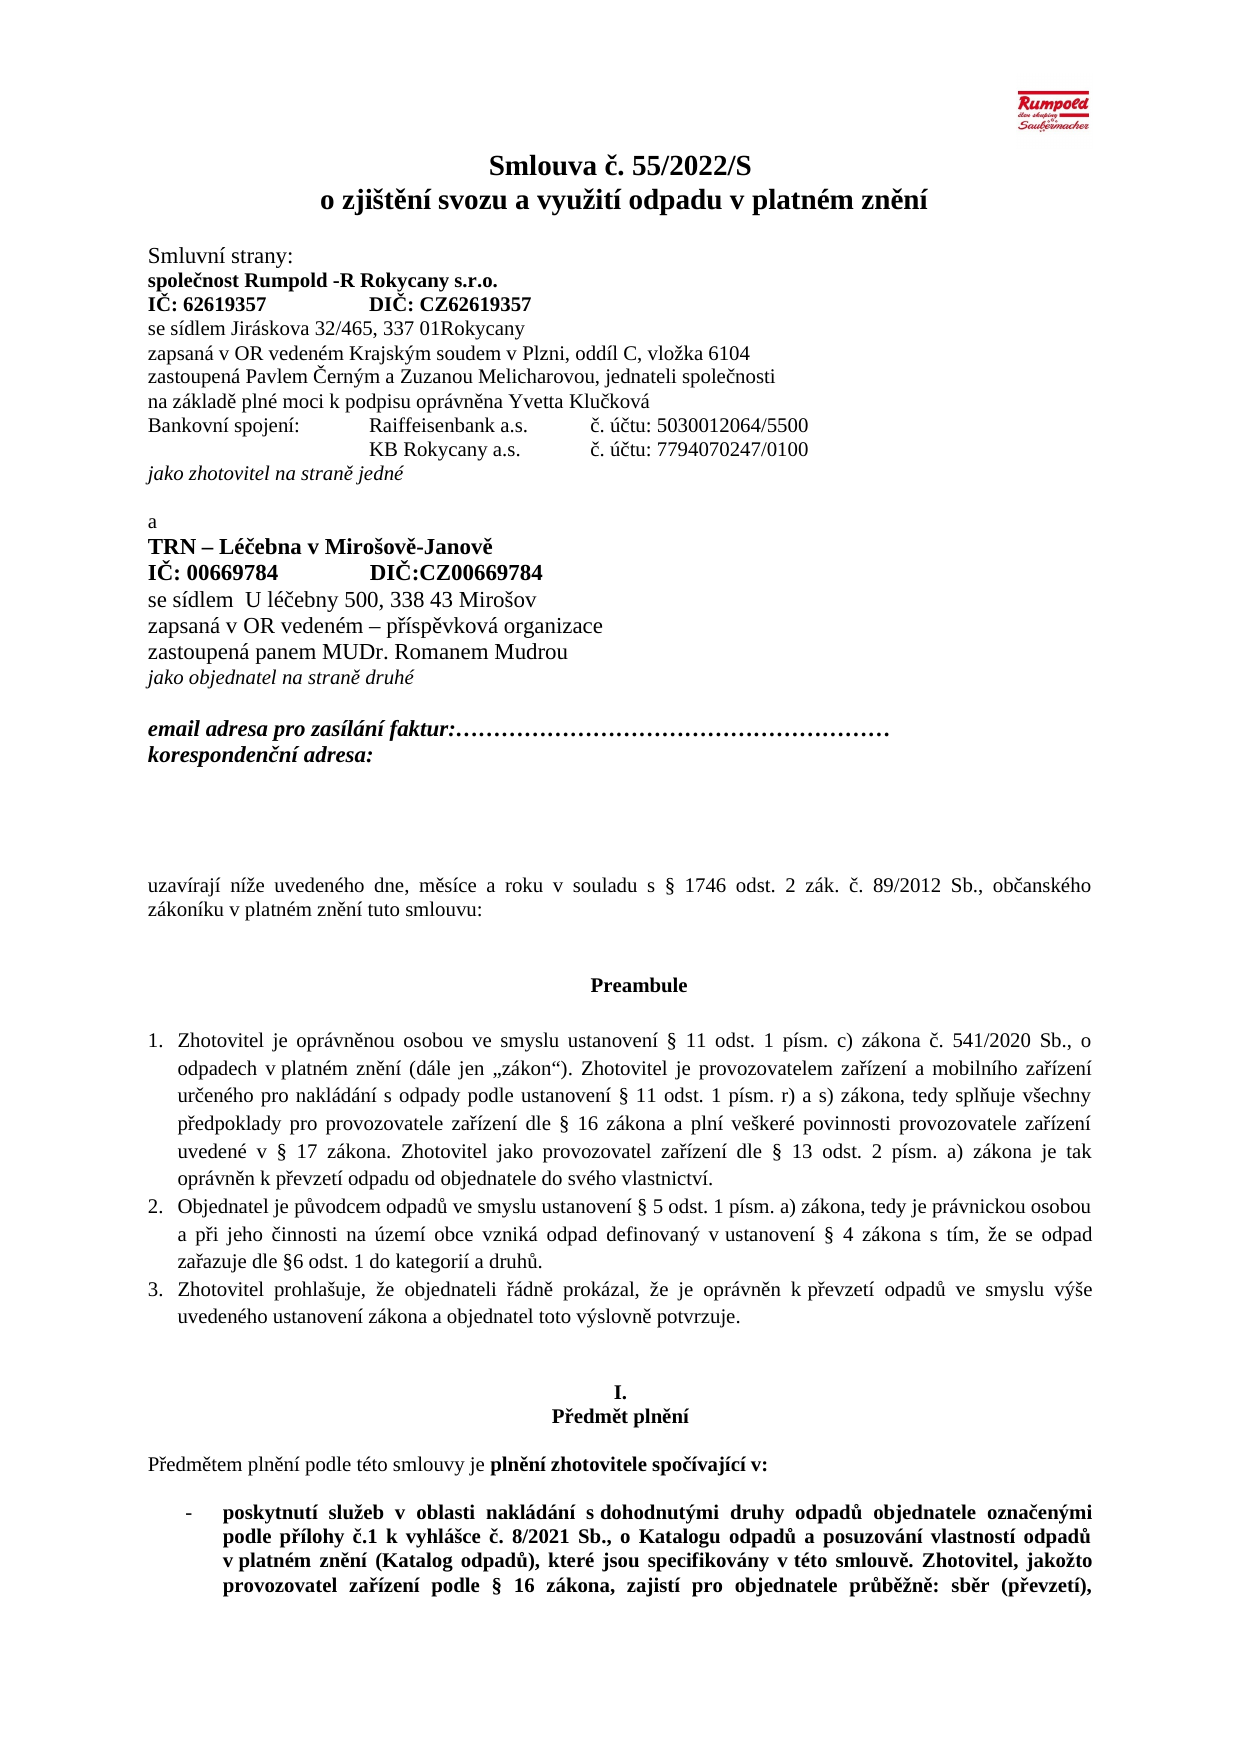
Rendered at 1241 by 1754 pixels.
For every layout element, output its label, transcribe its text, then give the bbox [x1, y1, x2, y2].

text zastoupená Pavlem Černým a Zuzanou Melicharovou, jednateli společnosti [148, 364, 1093, 388]
text na základě plné moci k podpisu oprávněna Yvetta Klučková [148, 388, 1093, 413]
text Předmětem plnění podle této smlouvy je plnění zhotovitele spočívající v: [148, 1452, 1093, 1476]
text a [148, 509, 1093, 533]
text I. [148, 1380, 1093, 1404]
text zastoupená panem MUDr. Romanem Mudrou [148, 638, 1093, 665]
list Zhotovitel je oprávněnou osobou ve smyslu ustanovení § 11 odst. 1 písm. c) zákona č. 541/2020 Sb., o odpadech v platném znění (dále jen „zákon“). Zhotovitel je provozovatelem zařízení a mobilního zařízení určeného pro nakládání s odpady podle ustanovení § 11 odst. 1 písm. r) a s) zákona, tedy splňuje všechny předpoklady pro provozovatele zařízení dle § 16 zákona a plní veškeré povinnosti provozovatele zařízení uvedené v § 17 zákona. Zhotovitel jako provozovatel zařízení dle § 13 odst. 2 písm. a) zákona je tak oprávněn k převzetí odpadu od objednatele do svého vlastnictví. [148, 1028, 1093, 1190]
text uzavírají níže uvedeného dne, měsíce a roku v souladu s § 1746 odst. 2 zák. č. 89/2012 Sb., občanského zákoníku v platném znění tuto smlouvu: [148, 873, 1093, 921]
list Objednatel je původcem odpadů ve smyslu ustanovení § 5 odst. 1 písm. a) zákona, tedy je právnickou osobou a při jeho činnosti na území obce vzniká odpad definovaný v ustanovení § 4 zákona s tím, že se odpad zařazuje dle §6 odst. 1 do kategorií a druhů. [148, 1194, 1093, 1273]
text Předmět plnění [148, 1404, 1093, 1428]
text IČ: 62619357 DIČ: CZ62619357 [148, 292, 1093, 316]
text email adresa pro zasílání faktur:………………………………………………… [148, 715, 1093, 741]
text Bankovní spojení: Raiffeisenbank a.s. č. účtu: 5030012064/5500 [148, 413, 1093, 437]
text korespondenční adresa: [148, 741, 1093, 768]
text jako zhotovitel na straně jedné [148, 461, 1093, 485]
text zapsaná v OR vedeném Krajským soudem v Plzni, oddíl C, vložka 6104 [148, 340, 1093, 364]
text Smluvní strany: [148, 242, 1093, 268]
text o zjištění svozu a využití odpadu v platném znění [148, 182, 1093, 216]
text jako objednatel na straně druhé [148, 665, 1093, 689]
text Smlouva č. 55/2022/S [148, 148, 1093, 182]
picture [1016, 73, 1093, 149]
text IČ: 00669784 DIČ:CZ00669784 [148, 559, 1093, 586]
text KB Rokycany a.s. č. účtu: 7794070247/0100 [148, 437, 1093, 461]
text zapsaná v OR vedeném – příspěvková organizace [148, 612, 1093, 638]
text Preambule [185, 973, 1093, 997]
text TRN – Léčebna v Mirošově-Janově [148, 533, 1093, 559]
list Zhotovitel prohlašuje, že objednateli řádně prokázal, že je oprávněn k převzetí odpadů ve smyslu výše uvedeného ustanovení zákona a objednatel toto výslovně potvrzuje. [148, 1277, 1093, 1328]
text společnost Rumpold -R Rokycany s.r.o. [148, 268, 1093, 292]
text se sídlem U léčebny 500, 338 43 Mirošov [148, 586, 1093, 612]
text se sídlem Jiráskova 32/465, 337 01Rokycany [148, 316, 1093, 340]
